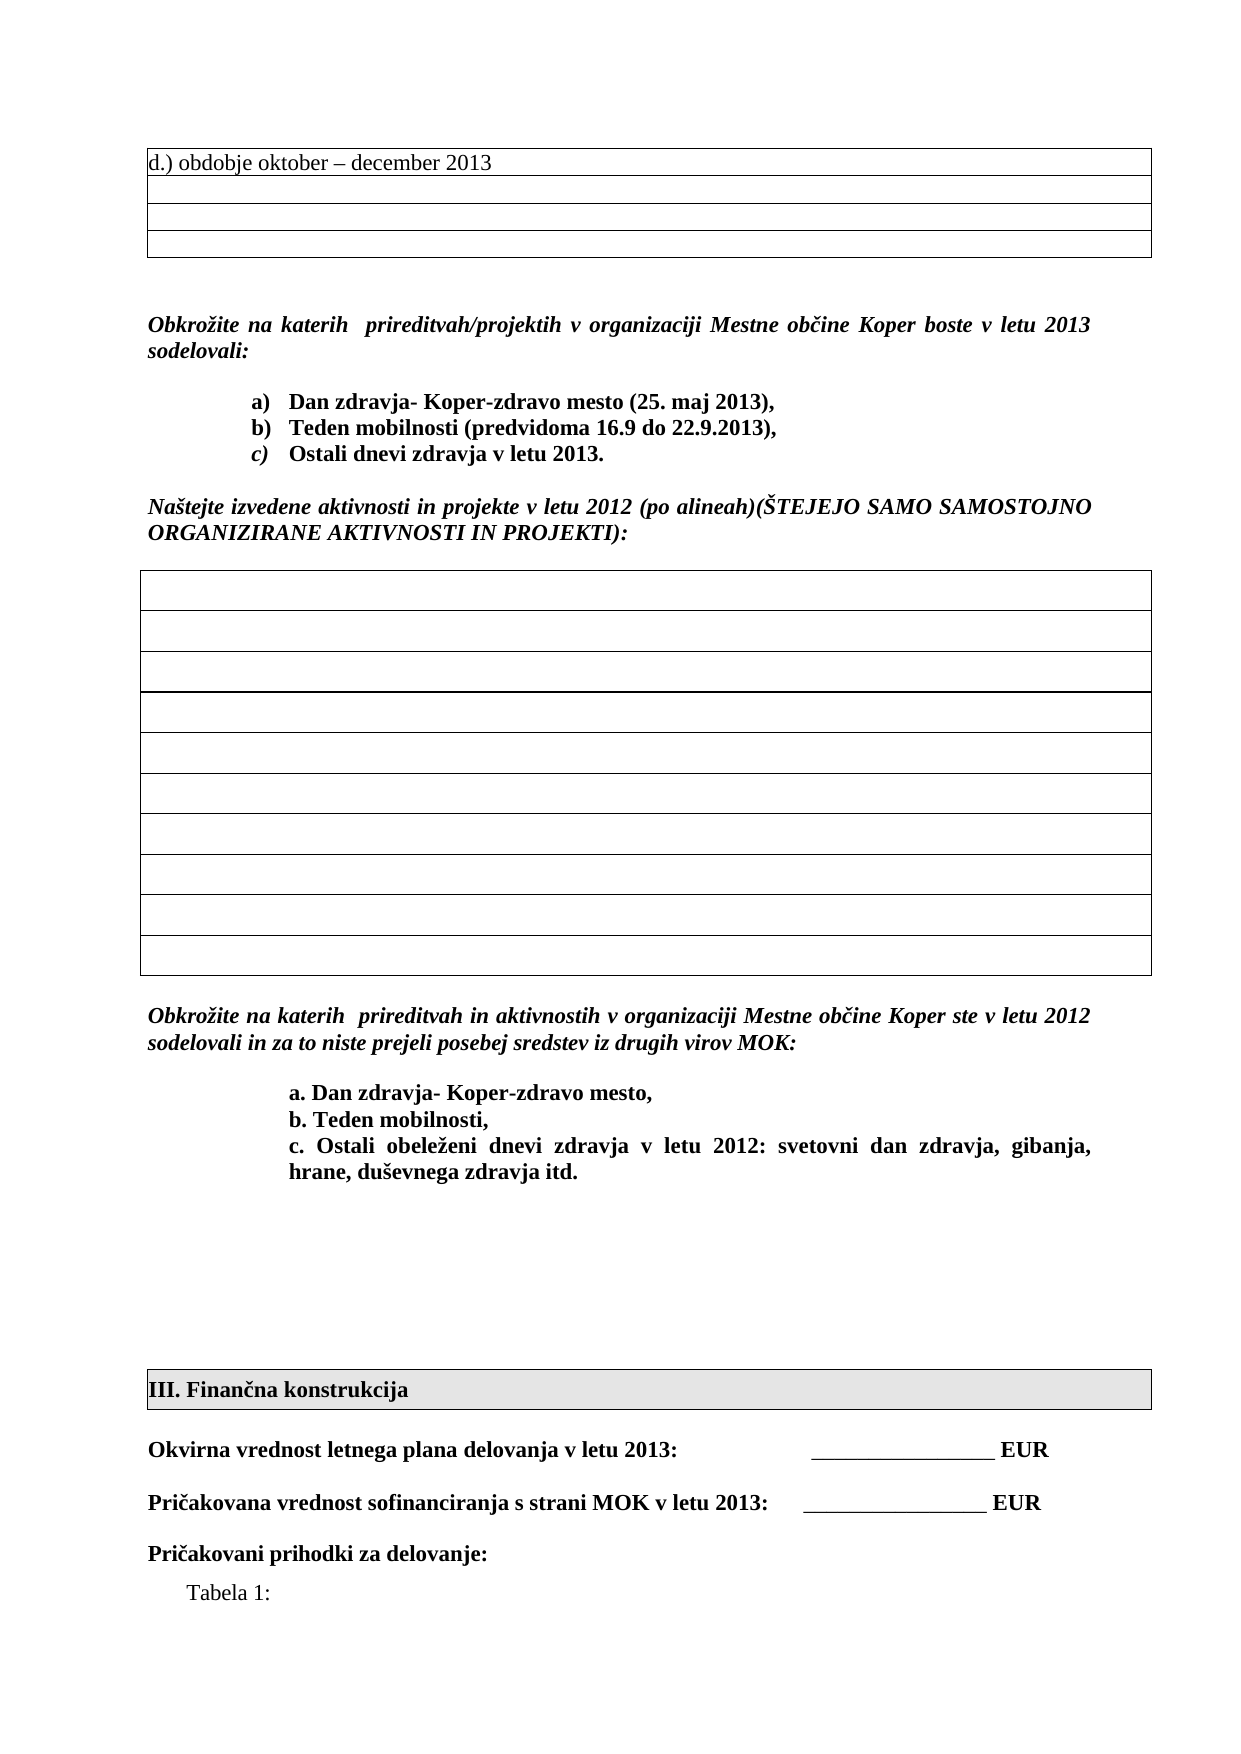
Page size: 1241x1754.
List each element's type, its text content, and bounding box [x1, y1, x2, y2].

list Teden mobilnosti (predvidoma 16.9 do 22.9.2013), [251, 414, 1093, 440]
table_cell [148, 204, 1151, 230]
text Pričakovana vrednost sofinanciranja s strani MOK v letu 2013: ________________ EUR [148, 1489, 1093, 1516]
text Okvirna vrednost letnega plana delovanja v letu 2013: ________________ EUR [148, 1436, 1093, 1463]
list Ostali dnevi zdravja v letu 2013. [251, 440, 1093, 467]
table_header . Finančna konstrukcija [148, 1370, 1151, 1409]
text c. Ostali obeleženi dnevi zdravja v letu 2012: svetovni dan zdravja, gibanja, hrane, duševnega zdravja itd. [288, 1132, 1093, 1185]
list Dan zdravja- Koper-zdravo mesto (25. maj 2013), [251, 388, 1093, 414]
table_cell [141, 855, 1151, 894]
table_cell [141, 895, 1151, 934]
table_cell [141, 611, 1151, 651]
text Pričakovani prihodki za delovanje: [148, 1539, 1093, 1566]
text b. Teden mobilnosti, [288, 1106, 1093, 1132]
table_cell [141, 774, 1151, 813]
table_cell [141, 733, 1151, 772]
text Naštejte izvedene aktivnosti in projekte v letu 2012 (po alineah)(ŠTEJEJO SAMO SAMOSTOJNO ORGANIZIRANE AKTIVNOSTI IN PROJEKTI): [148, 493, 1093, 546]
table_cell [141, 693, 1151, 732]
table_cell [148, 231, 1151, 257]
table_cell [141, 814, 1151, 853]
text a. Dan zdravja- Koper-zdravo mesto, [288, 1079, 1093, 1106]
table_cell d.) obdobje oktober – december 2013 [148, 149, 1151, 175]
text Obkrožite na katerih prireditvah in aktivnostih v organizaciji Mestne občine Koper ste v letu 2012 sodelovali in za to niste prejeli posebej sredstev iz drugih virov MOK: [148, 1002, 1093, 1055]
table_cell [148, 176, 1151, 202]
table_header [141, 571, 1151, 610]
table_cell [141, 652, 1151, 691]
text Tabela 1: [148, 1579, 1093, 1605]
text Obkrožite na katerih prireditvah/projektih v organizaciji Mestne občine Koper boste v letu 2013 sodelovali: [148, 311, 1093, 364]
table_cell [141, 936, 1151, 975]
